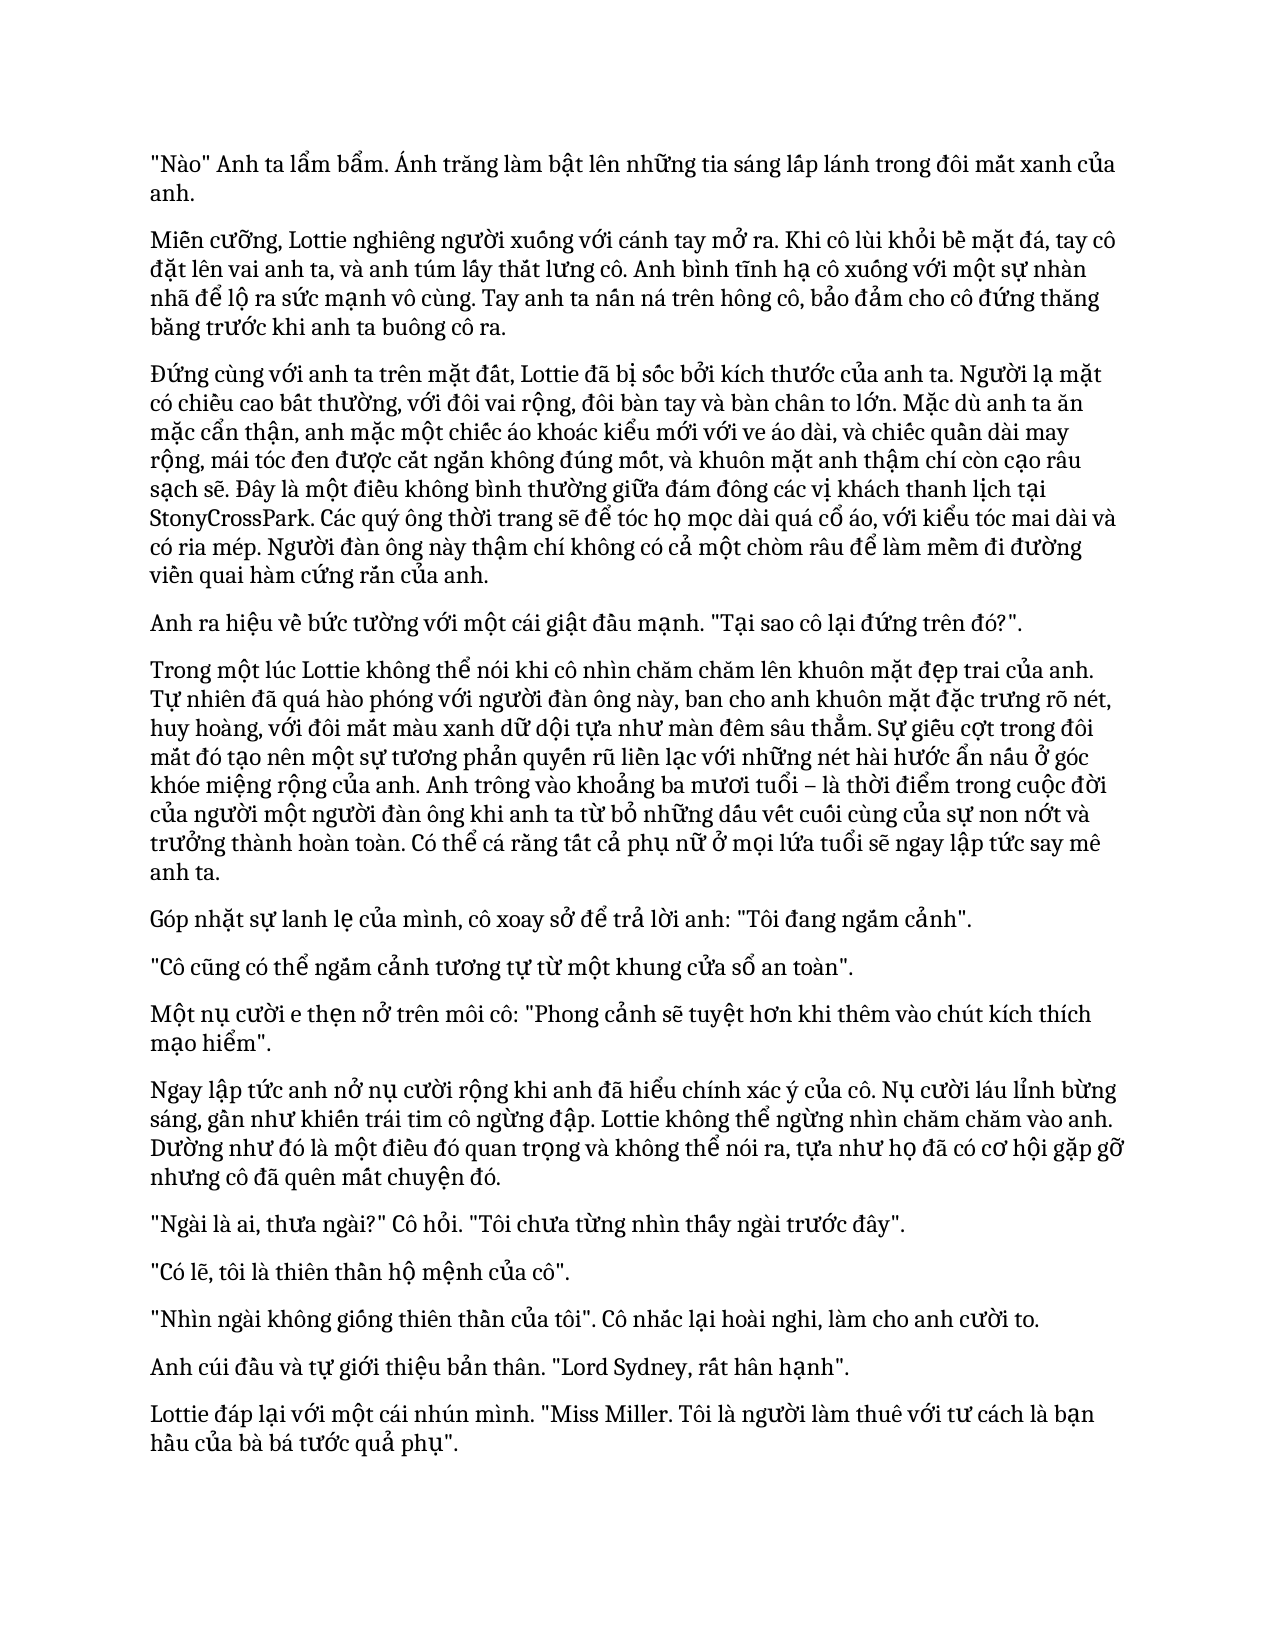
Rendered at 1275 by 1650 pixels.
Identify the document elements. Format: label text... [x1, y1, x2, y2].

text Một nụ cười e thẹn nở trên môi cô: "Phong cảnh sẽ tuyệt hơn khi thêm vào chút kích thích mạo hiểm". [150, 1000, 1125, 1057]
text Đứng cùng với anh ta trên mặt đất, Lottie đã bị sốc bởi kích thước của anh ta. Người lạ mặt có chiều cao bất thường, với đôi vai rộng, đôi bàn tay và bàn chân to lớn. Mặc dù anh ta ăn mặc cẩn thận, anh mặc một chiếc áo khoác kiểu mới với ve áo dài, và chiếc quần dài may rộng, mái tóc đen được cắt ngắn không đúng mốt, và khuôn mặt anh thậm chí còn cạo râu sạch sẽ. Đây là một điều không bình thường giữa đám đông các vị khách thanh lịch tại StonyCrossPark. Các quý ông thời trang sẽ để tóc họ mọc dài quá cổ áo, với kiểu tóc mai dài và có ria mép. Người đàn ông này thậm chí không có cả một chòm râu để làm mềm đi đường viền quai hàm cứng rắn của anh. [150, 360, 1125, 590]
text "Có lẽ, tôi là thiên thần hộ mệnh của cô". [150, 1257, 1125, 1286]
text Anh ra hiệu về bức tường với một cái giật đầu mạnh. "Tại sao cô lại đứng trên đó?". [150, 609, 1125, 637]
text "Nhìn ngài không giống thiên thần của tôi". Cô nhắc lại hoài nghi, làm cho anh cười to. [150, 1305, 1125, 1334]
text Lottie đáp lại với một cái nhún mình. "Miss Miller. Tôi là người làm thuê với tư cách là bạn hầu của bà bá tước quả phụ". [150, 1400, 1125, 1457]
text Anh cúi đầu và tự giới thiệu bản thân. "Lord Sydney, rất hân hạnh". [150, 1352, 1125, 1381]
text "Cô cũng có thể ngắm cảnh tương tự từ một khung cửa sổ an toàn". [150, 952, 1125, 981]
text Miễn cưỡng, Lottie nghiêng người xuống với cánh tay mở ra. Khi cô lùi khỏi bề mặt đá, tay cô đặt lên vai anh ta, và anh túm lấy thắt lưng cô. Anh bình tĩnh hạ cô xuống với một sự nhàn nhã để lộ ra sức mạnh vô cùng. Tay anh ta nấn ná trên hông cô, bảo đảm cho cô đứng thăng bằng trước khi anh ta buông cô ra. [150, 226, 1125, 341]
text Góp nhặt sự lanh lẹ của mình, cô xoay sở để trả lời anh: "Tôi đang ngắm cảnh". [150, 905, 1125, 934]
text Trong một lúc Lottie không thể nói khi cô nhìn chăm chăm lên khuôn mặt đẹp trai của anh. Tự nhiên đã quá hào phóng với người đàn ông này, ban cho anh khuôn mặt đặc trưng rõ nét, huy hoàng, với đôi mắt màu xanh dữ dội tựa như màn đêm sâu thẳm. Sự giễu cợt trong đôi mắt đó tạo nên một sự tương phản quyến rũ liền lạc với những nét hài hước ẩn nấu ở góc khóe miệng rộng của anh. Anh trông vào khoảng ba mươi tuổi – là thời điểm trong cuộc đời của người một người đàn ông khi anh ta từ bỏ những dấu vết cuối cùng của sự non nớt và trưởng thành hoàn toàn. Có thể cá rằng tất cả phụ nữ ở mọi lứa tuổi sẽ ngay lập tức say mê anh ta. [150, 656, 1125, 886]
text "Nào" Anh ta lẩm bẩm. Ánh trăng làm bật lên những tia sáng lấp lánh trong đôi mắt xanh của anh. [150, 150, 1125, 207]
text Ngay lập tức anh nở nụ cười rộng khi anh đã hiểu chính xác ý của cô. Nụ cười láu lỉnh bừng sáng, gần như khiến trái tim cô ngừng đập. Lottie không thể ngừng nhìn chăm chăm vào anh. Dường như đó là một điều đó quan trọng và không thể nói ra, tựa như họ đã có cơ hội gặp gỡ nhưng cô đã quên mất chuyện đó. [150, 1076, 1125, 1191]
text "Ngài là ai, thưa ngài?" Cô hỏi. "Tôi chưa từng nhìn thấy ngài trước đây". [150, 1210, 1125, 1239]
